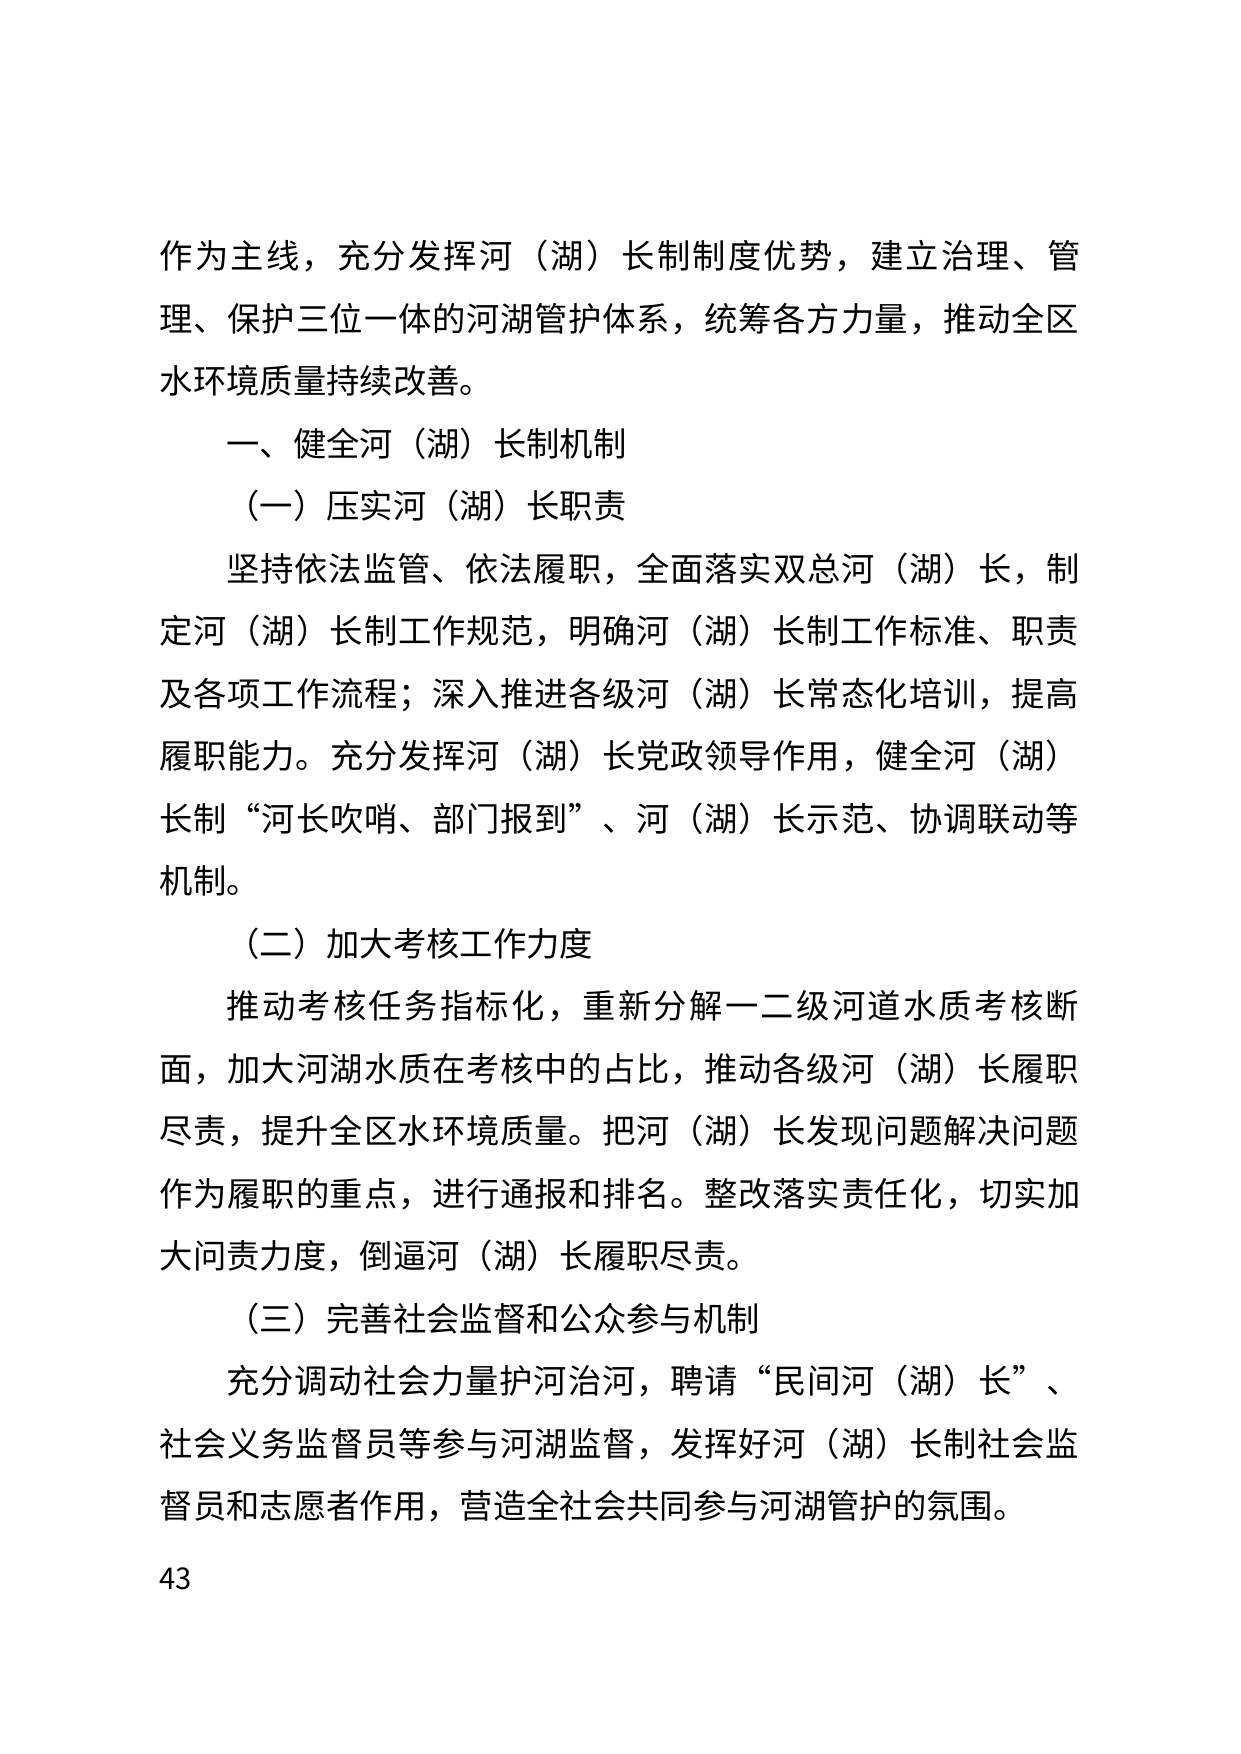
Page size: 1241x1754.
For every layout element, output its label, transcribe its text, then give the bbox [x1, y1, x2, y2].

list 推动考核任务指标化，重新分解一二级河道水质考核断面，加大河湖水质在考核中的占比，推动各级河（湖）长履职尽责，提升全区水环境质量。把河（湖）长发现问题解决问题作为履职的重点，进行通报和排名。整改落实责任化，切实加大问责力度，倒逼河（湖）长履职尽责。 [159, 968, 1081, 1281]
list （三）完善社会监督和公众参与机制 [159, 1281, 1081, 1343]
text （一）压实河（湖）长职责 [159, 468, 1081, 531]
list 坚持依法监管、依法履职，全面落实双总河（湖）长，制定河（湖）长制工作规范，明确河（湖）长制工作标准、职责及各项工作流程；深入推进各级河（湖）长常态化培训，提高履职能力。充分发挥河（湖）长党政领导作用，健全河（湖）长制“河长吹哨、部门报到”、河（湖）长示范、协调联动等机制。 [159, 531, 1081, 906]
text 一、健全河（湖）长制机制 [159, 406, 1081, 468]
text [159, 218, 1081, 406]
text （二）加大考核工作力度 [159, 906, 1081, 968]
list 充分调动社会力量护河治河，聘请“民间河（湖）长”、社会义务监督员等参与河湖监督，发挥好河（湖）长制社会监督员和志愿者作用，营造全社会共同参与河湖管护的氛围。 [159, 1343, 1081, 1531]
